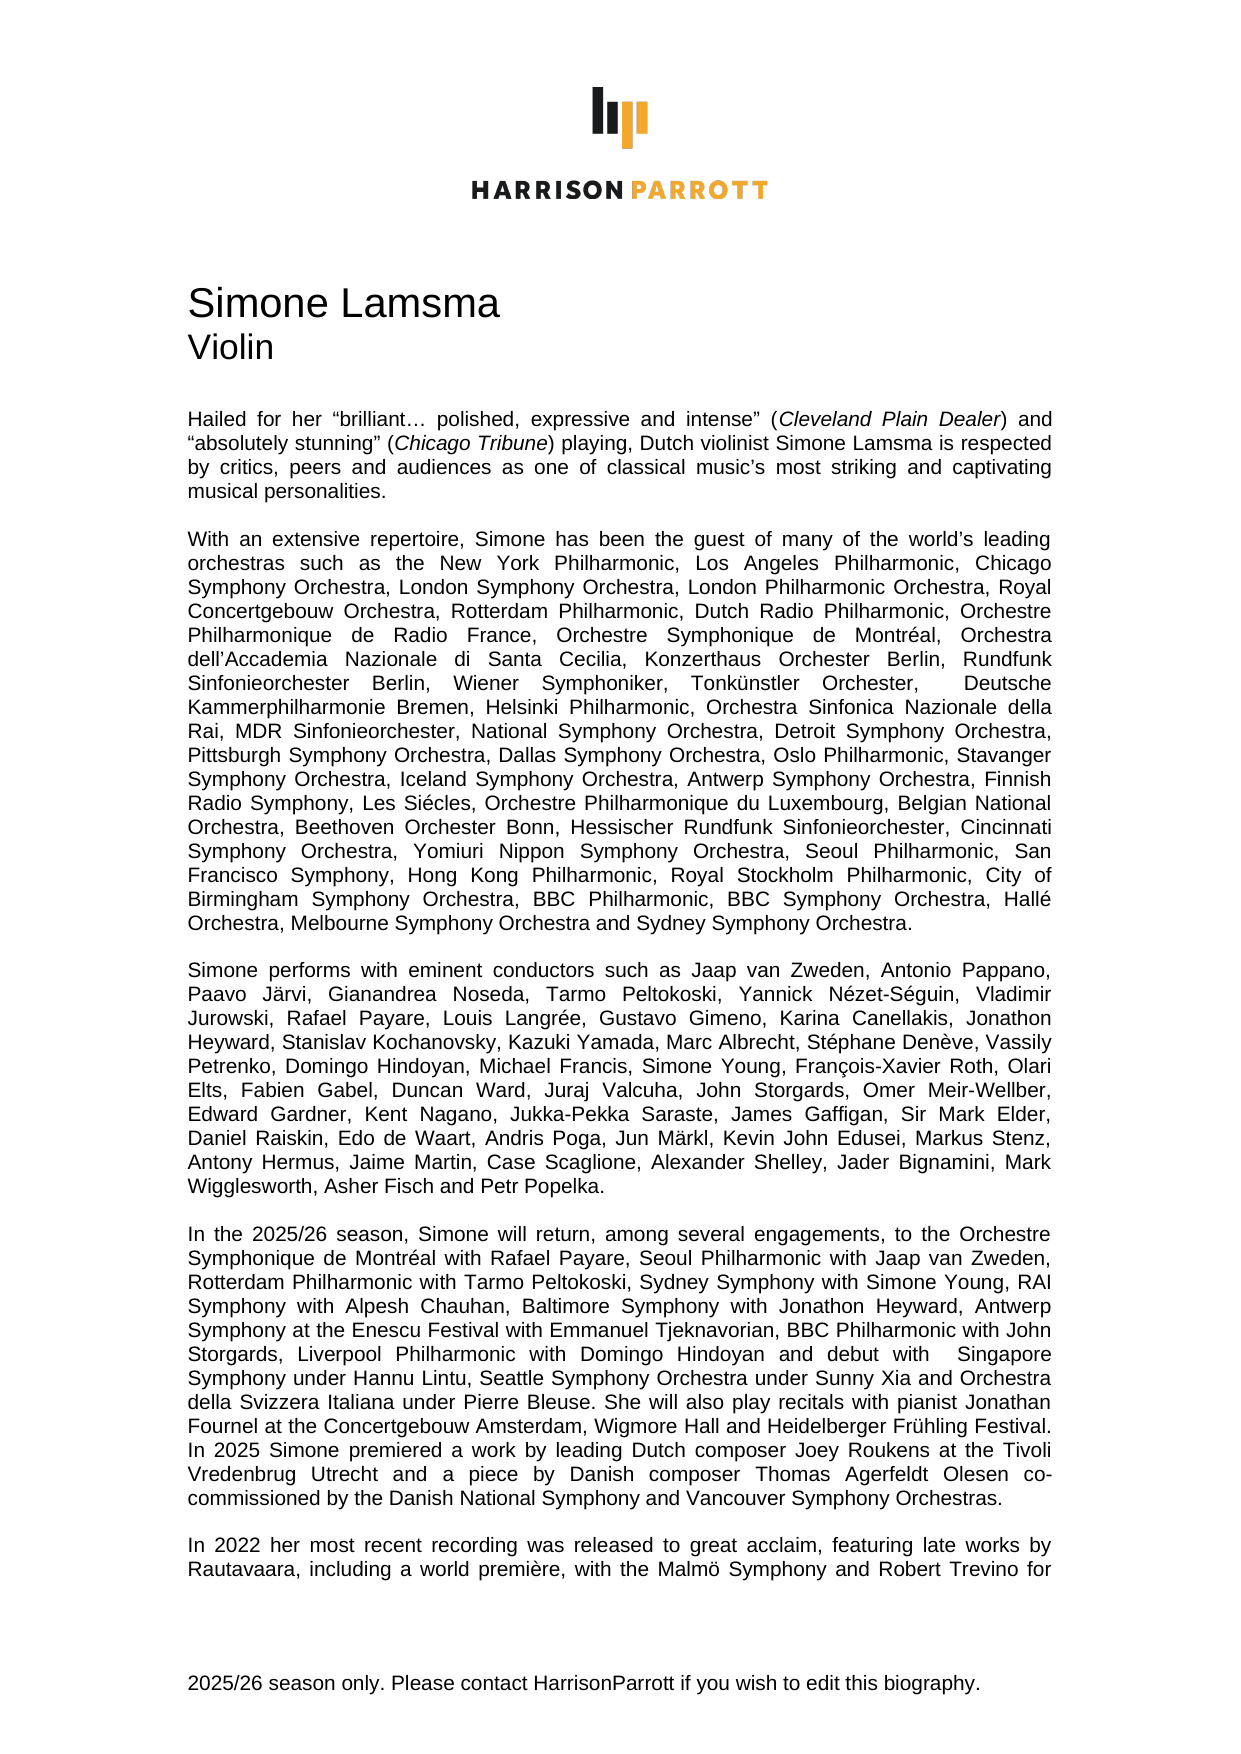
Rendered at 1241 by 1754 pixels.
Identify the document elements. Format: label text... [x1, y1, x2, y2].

text Hailed for her “brilliant… polished, expressive and intense” (Cleveland Plain Dealer) and “absolutely stunning” (Chicago Tribune) playing, Dutch violinist Simone Lamsma is respected by critics, peers and audiences as one of classical music’s most striking and captivating musical personalities. [187, 407, 1053, 503]
text Simone performs with eminent conductors such as Jaap van Zweden, Antonio Pappano, Paavo Järvi, Gianandrea Noseda, Tarmo Peltokoski, Yannick Nézet-Séguin, Vladimir Jurowski, Rafael Payare, Louis Langrée, Gustavo Gimeno, Karina Canellakis, Jonathon Heyward, Stanislav Kochanovsky, Kazuki Yamada, Marc Albrecht, Stéphane Denève, Vassily Petrenko, Domingo Hindoyan, Michael Francis, Simone Young, François-Xavier Roth, Olari Elts, Fabien Gabel, Duncan Ward, Juraj Valcuha, John Storgards, Omer Meir-Wellber, Edward Gardner, Kent Nagano, Jukka-Pekka Saraste, James Gaffigan, Sir Mark Elder, Daniel Raiskin, Edo de Waart, Andris Poga, Jun Märkl, Kevin John Edusei, Markus Stenz, Antony Hermus, Jaime Martin, Case Scaglione, Alexander Shelley, Jader Bignamini, Mark Wigglesworth, Asher Fisch and Petr Popelka. [187, 958, 1053, 1198]
text With an extensive repertoire, Simone has been the guest of many of the world’s leading orchestras such as the New York Philharmonic, Los Angeles Philharmonic, Chicago Symphony Orchestra, London Symphony Orchestra, London Philharmonic Orchestra, Royal Concertgebouw Orchestra, Rotterdam Philharmonic, Dutch Radio Philharmonic, Orchestre Philharmonique de Radio France, Orchestre Symphonique de Montréal, Orchestra dell’Accademia Nazionale di Santa Cecilia, Konzerthaus Orchester Berlin, Rundfunk Sinfonieorchester Berlin, Wiener Symphoniker, Tonkünstler Orchester, Deutsche Kammerphilharmonie Bremen, Helsinki Philharmonic, Orchestra Sinfonica Nazionale della Rai, MDR Sinfonieorchester, National Symphony Orchestra, Detroit Symphony Orchestra, Pittsburgh Symphony Orchestra, Dallas Symphony Orchestra, Oslo Philharmonic, Stavanger Symphony Orchestra, Iceland Symphony Orchestra, Antwerp Symphony Orchestra, Finnish Radio Symphony, Les Siécles, Orchestre Philharmonique du Luxembourg, Belgian National Orchestra, Beethoven Orchester Bonn, Hessischer Rundfunk Sinfonieorchester, Cincinnati Symphony Orchestra, Yomiuri Nippon Symphony Orchestra, Seoul Philharmonic, San Francisco Symphony, Hong Kong Philharmonic, Royal Stockholm Philharmonic, City of Birmingham Symphony Orchestra, BBC Philharmonic, BBC Symphony Orchestra, Hallé Orchestra, Melbourne Symphony Orchestra and Sydney Symphony Orchestra. [187, 527, 1053, 934]
picture [472, 87, 768, 199]
text In the 2025/26 season, Simone will return, among several engagements, to the Orchestre Symphonique de Montréal with Rafael Payare, Seoul Philharmonic with Jaap van Zweden, Rotterdam Philharmonic with Tarmo Peltokoski, Sydney Symphony with Simone Young, RAI Symphony with Alpesh Chauhan, Baltimore Symphony with Jonathon Heyward, Antwerp Symphony at the Enescu Festival with Emmanuel Tjeknavorian, BBC Philharmonic with John Storgards, Liverpool Philharmonic with Domingo Hindoyan and debut with Singapore Symphony under Hannu Lintu, Seattle Symphony Orchestra under Sunny Xia and Orchestra della Svizzera Italiana under Pierre Bleuse. She will also play recitals with pianist Jonathan Fournel at the Concertgebouw Amsterdam, Wigmore Hall and Heidelberger Frühling Festival. In 2025 Simone premiered a work by leading Dutch composer Joey Roukens at the Tivoli Vredenbrug Utrecht and a piece by Danish composer Thomas Agerfeldt Olesen co-commissioned by the Danish National Symphony and Vancouver Symphony Orchestras. [187, 1222, 1053, 1509]
text Simone Lamsma Violin [187, 278, 1053, 367]
